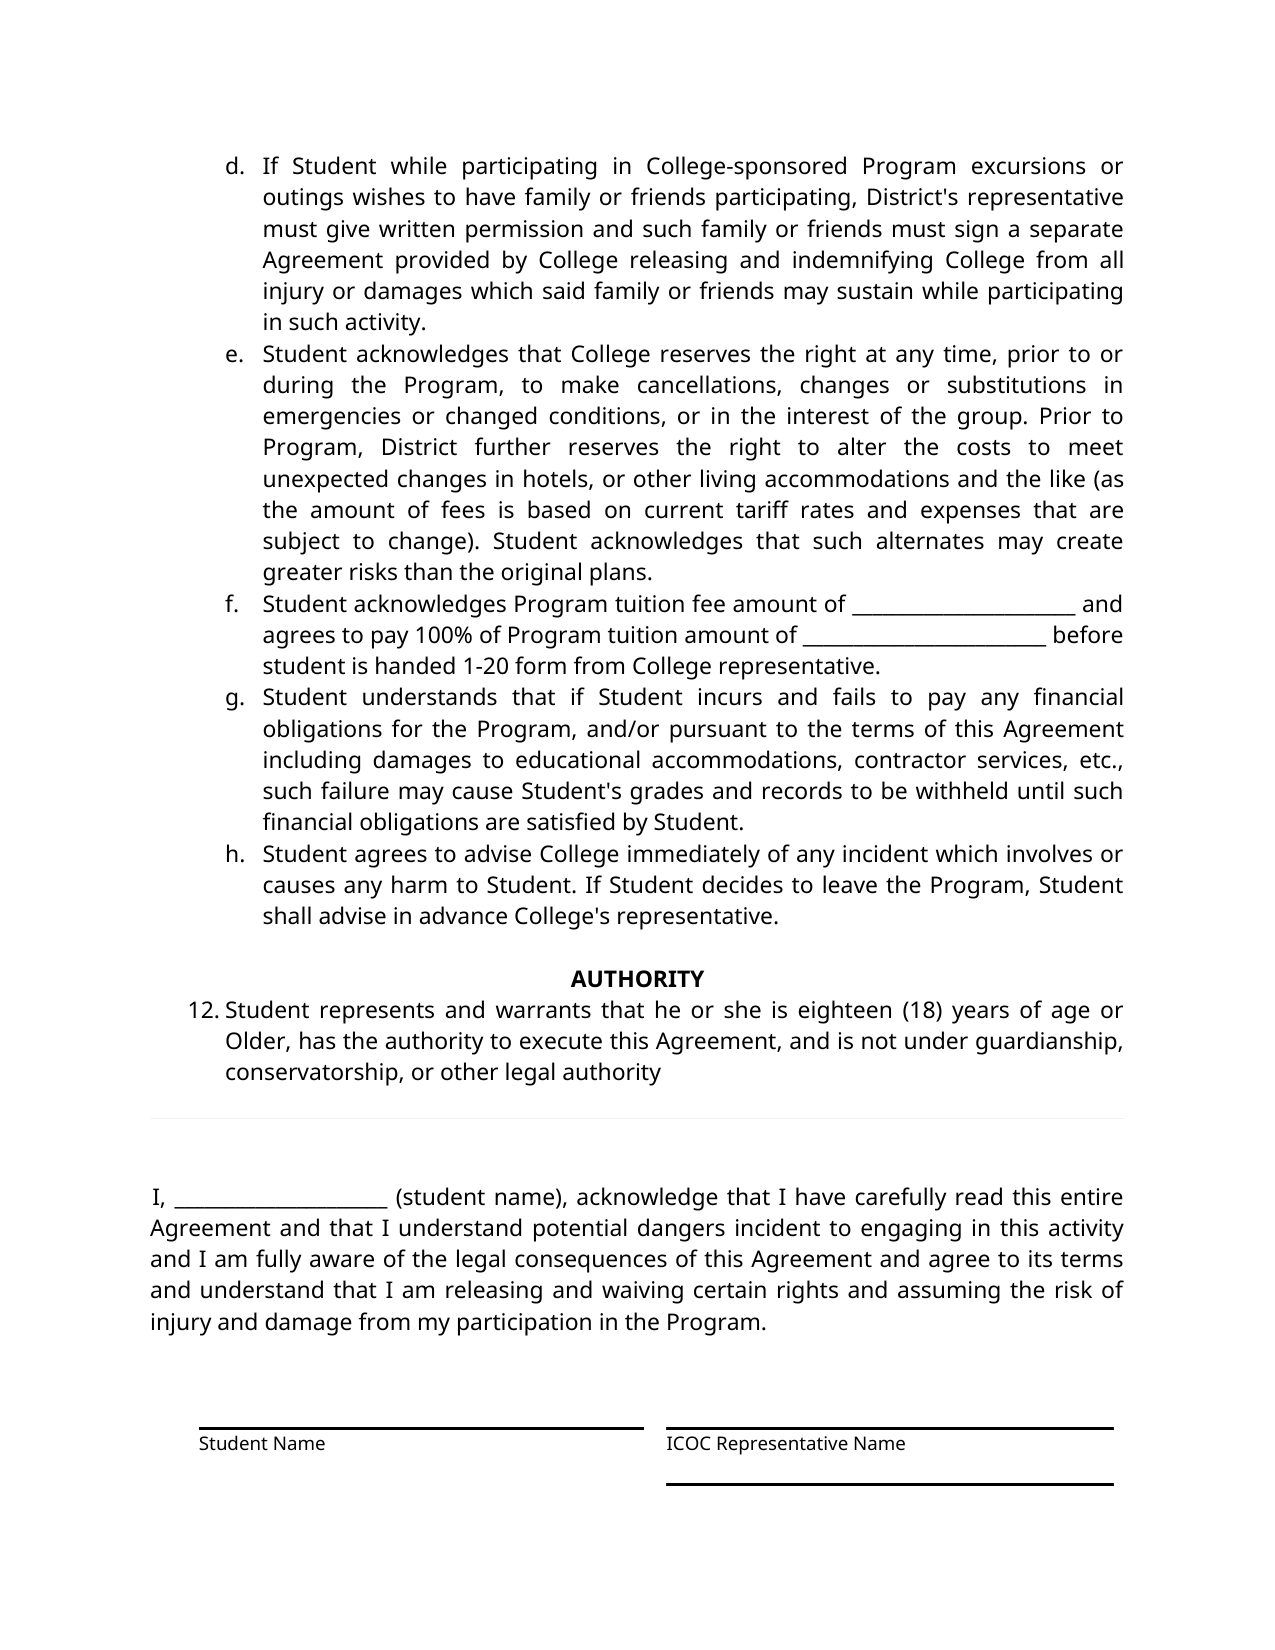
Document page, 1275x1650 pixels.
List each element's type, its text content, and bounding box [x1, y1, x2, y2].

list Student agrees to advise College immediately of any incident which involves or causes any harm to Student. If Student decides to leave the Program, Student shall advise in advance College's representative. [225, 837, 1125, 931]
list Student understands that if Student incurs and fails to pay any financial obligations for the Program, and/or pursuant to the terms of this Agreement including damages to educational accommodations, contractor services, etc., such failure may cause Student's grades and records to be withheld until such financial obligations are satisfied by Student. [225, 681, 1125, 837]
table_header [188, 1399, 655, 1486]
list Student acknowledges that College reserves the right at any time, prior to or during the Program, to make cancellations, changes or substitutions in emergencies or changed conditions, or in the interest of the group. Prior to Program, District further reserves the right to alter the costs to meet unexpected changes in hotels, or other living accommodations and the like (as the amount of fees is based on current tariff rates and expenses that are subject to change). Student acknowledges that such alternates may create greater risks than the original plans. [225, 337, 1125, 587]
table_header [655, 1399, 1125, 1486]
list Student acknowledges Program tuition fee amount of ______________________ and agrees to pay 100% of Program tuition amount of ________________________ before student is handed 1-20 form from College representative. [225, 587, 1125, 681]
text I, _____________________ (student name), acknowledge that I have carefully read this entire Agreement and that I understand potential dangers incident to engaging in this activity and I am fully aware of the legal consequences of this Agreement and agree to its terms and understand that I am releasing and waiving certain rights and assuming the risk of injury and damage from my participation in the Program. [150, 1181, 1125, 1337]
text AUTHORITY [150, 962, 1125, 994]
list If Student while participating in College-sponsored Program excursions or outings wishes to have family or friends participating, District's representative must give written permission and such family or friends must sign a separate Agreement provided by College releasing and indemnifying College from all injury or damages which said family or friends may sustain while participating in such activity. [225, 150, 1125, 337]
list Student represents and warrants that he or she is eighteen (18) years of age or Older, has the authority to execute this Agreement, and is not under guardianship, conservatorship, or other legal authority [187, 994, 1125, 1087]
